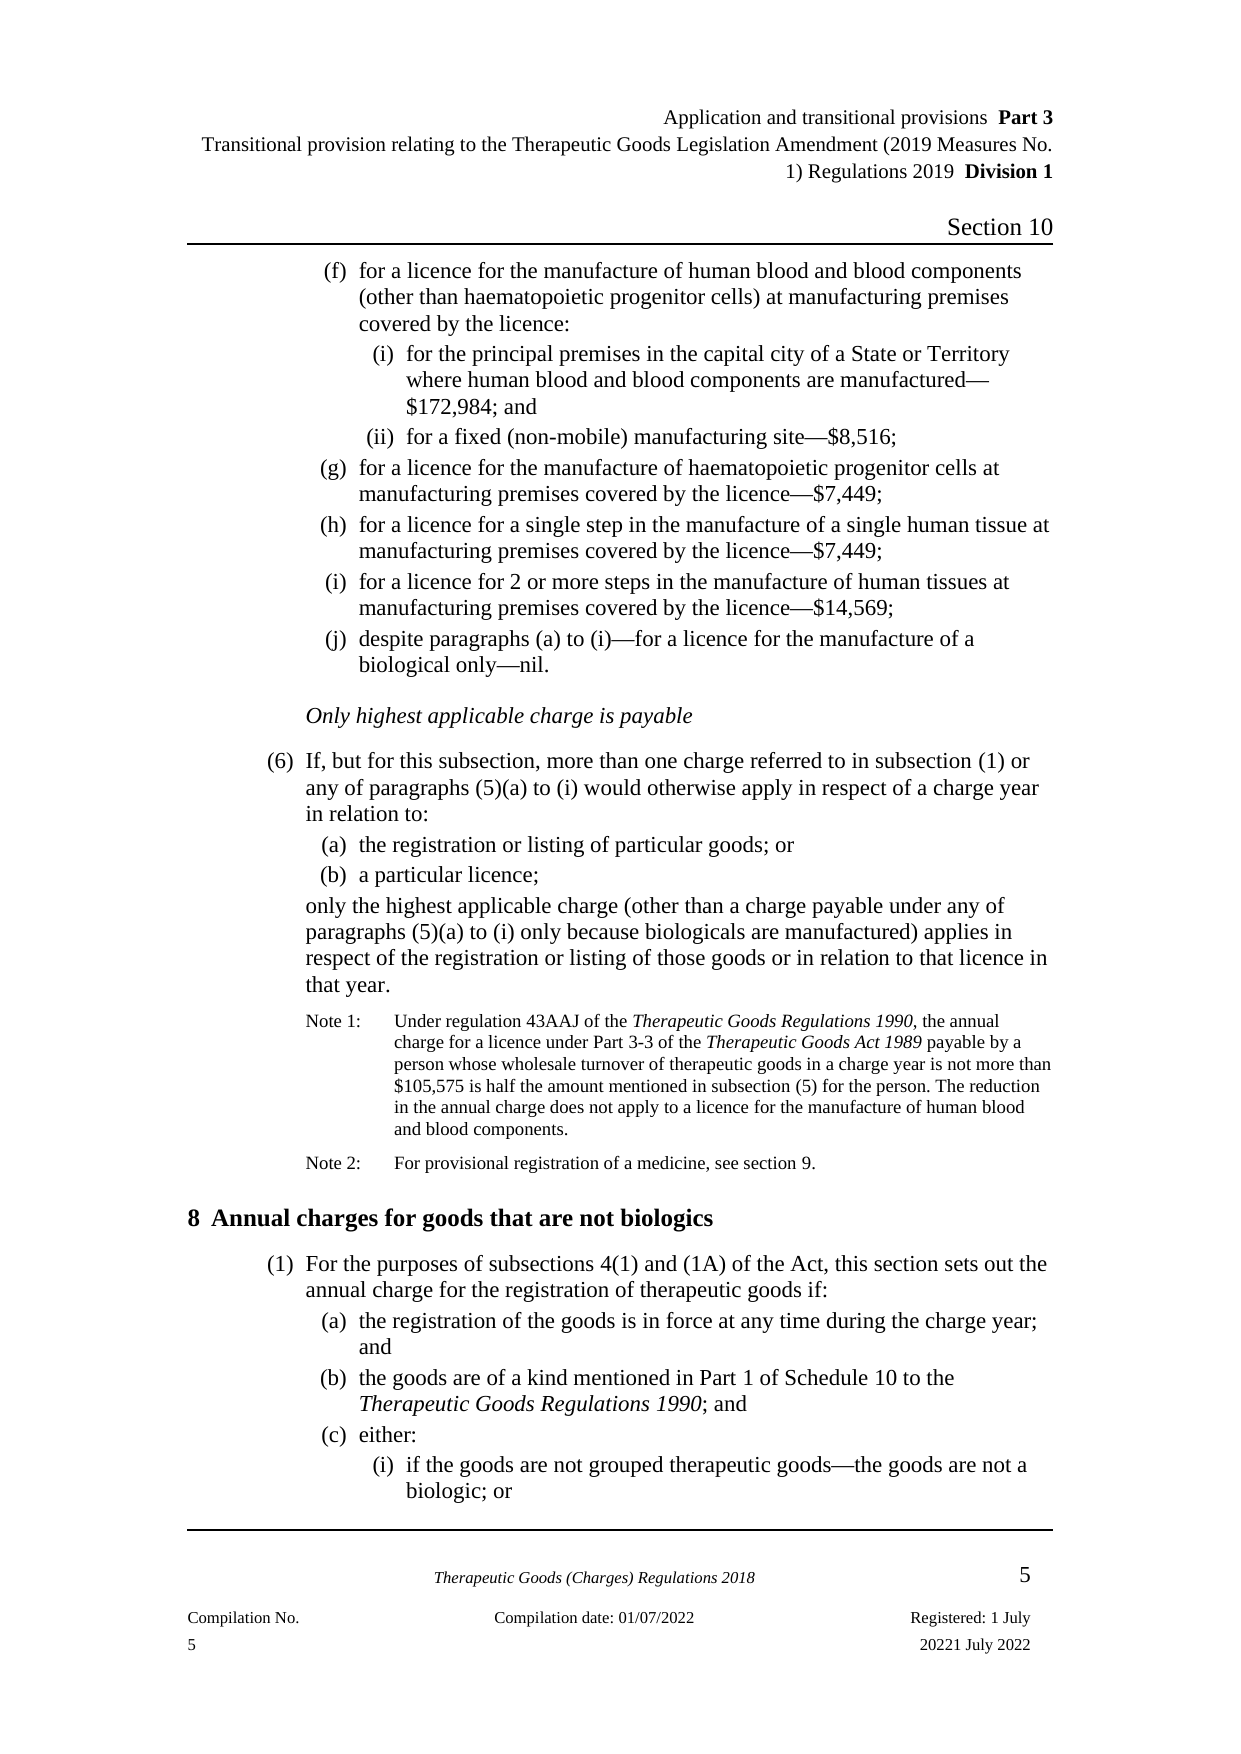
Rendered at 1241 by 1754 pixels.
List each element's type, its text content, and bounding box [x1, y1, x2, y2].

text Only highest applicable charge is payable [305, 702, 1053, 729]
text (i) for the principal premises in the capital city of a State or Territory where human blood and blood components are manufactured—$172,984; and [187, 340, 1053, 419]
text (h) for a licence for a single step in the manufacture of a single human tissue at manufacturing premises covered by the licence—$7,449; [187, 511, 1053, 563]
text (i) for a licence for 2 or more steps in the manufacture of human tissues at manufacturing premises covered by the licence—$14,569; [187, 568, 1053, 620]
text (c) either: [187, 1421, 1053, 1447]
text (a) the registration of the goods is in force at any time during the charge year; and [187, 1307, 1053, 1360]
text (6) If, but for this subsection, more than one charge referred to in subsection (1) or any of paragraphs (5)(a) to (i) would otherwise apply in respect of a charge year in relation to: [187, 747, 1053, 826]
text (j) despite paragraphs (a) to (i)—for a licence for the manufacture of a biological only—nil. [187, 624, 1053, 677]
text (f) for a licence for the manufacture of human blood and blood components (other than haematopoietic progenitor cells) at manufacturing premises covered by the licence: [187, 257, 1053, 336]
text (i) if the goods are not grouped therapeutic goods—the goods are not a biologic; or [187, 1451, 1053, 1504]
text 8 Annual charges for goods that are not biologics [187, 1203, 1053, 1231]
text (a) the registration or listing of particular goods; or [187, 831, 1053, 857]
text Note 2: For provisional registration of a medicine, see section 9. [305, 1152, 1053, 1173]
text Note 1: Under regulation 43AAJ of the Therapeutic Goods Regulations 1990, the annual charge for a licence under Part 3-3 of the Therapeutic Goods Act 1989 payable by a person whose wholesale turnover of therapeutic goods in a charge year is not more than $105,575 is half the amount mentioned in subsection (5) for the person. The reduction in the annual charge does not apply to a licence for the manufacture of human blood and blood components. [305, 1010, 1053, 1139]
text only the highest applicable charge (other than a charge payable under any of paragraphs (5)(a) to (i) only because biologicals are manufactured) applies in respect of the registration or listing of those goods or in relation to that licence in that year. [305, 892, 1053, 997]
text (b) the goods are of a kind mentioned in Part 1 of Schedule 10 to the Therapeutic Goods Regulations 1990; and [187, 1364, 1053, 1417]
text (ii) for a fixed (non-mobile) manufacturing site—$8,516; [187, 423, 1053, 450]
text (g) for a licence for the manufacture of haematopoietic progenitor cells at manufacturing premises covered by the licence—$7,449; [187, 454, 1053, 507]
text (1) For the purposes of subsections 4(1) and (1A) of the Act, this section sets out the annual charge for the registration of therapeutic goods if: [187, 1250, 1053, 1303]
text (b) a particular licence; [187, 861, 1053, 887]
